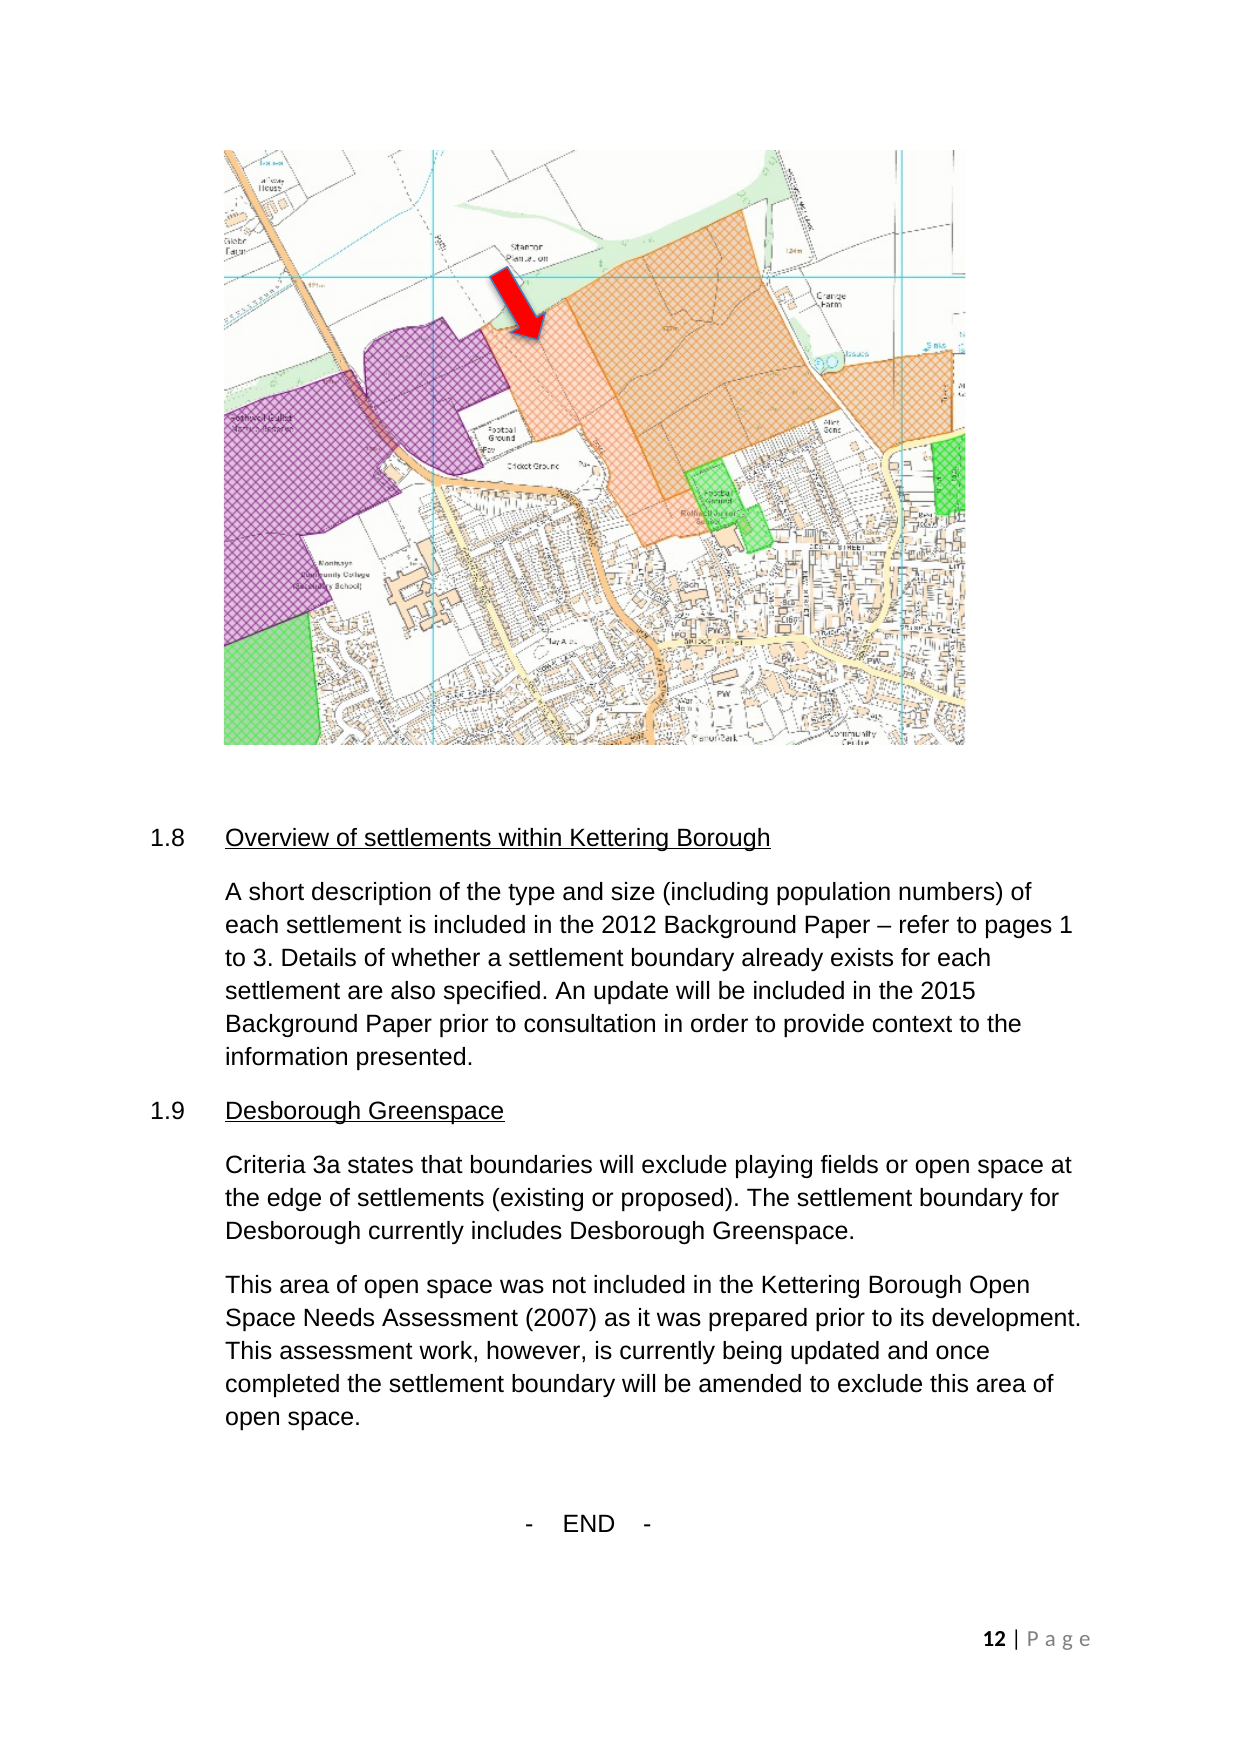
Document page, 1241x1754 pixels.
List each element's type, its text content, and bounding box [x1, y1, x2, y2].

text Criteria 3a states that boundaries will exclude playing fields or open space at the edge of settlements (existing or proposed). The settlement boundary for Desborough currently includes Desborough Greenspace. [225, 1150, 1090, 1244]
list END - [525, 1509, 1090, 1538]
text 1.9 Desborough Greenspace [150, 1096, 1090, 1124]
text This area of open space was not included in the Kettering Borough Open Space Needs Assessment (2007) as it was prepared prior to its development. This assessment work, however, is currently being updated and once completed the settlement boundary will be amended to exclude this area of open space. [225, 1269, 1090, 1430]
text A short description of the type and size (including population numbers) of each settlement is included in the 2012 Background Paper – refer to pages 1 to 3. Details of whether a settlement boundary already exists for each settlement are also specified. An update will be included in the 2015 Background Paper prior to consultation in order to provide context to the information presented. [225, 877, 1090, 1071]
text 1.8 Overview of settlements within Kettering Borough [150, 823, 1090, 852]
picture [223, 150, 966, 745]
